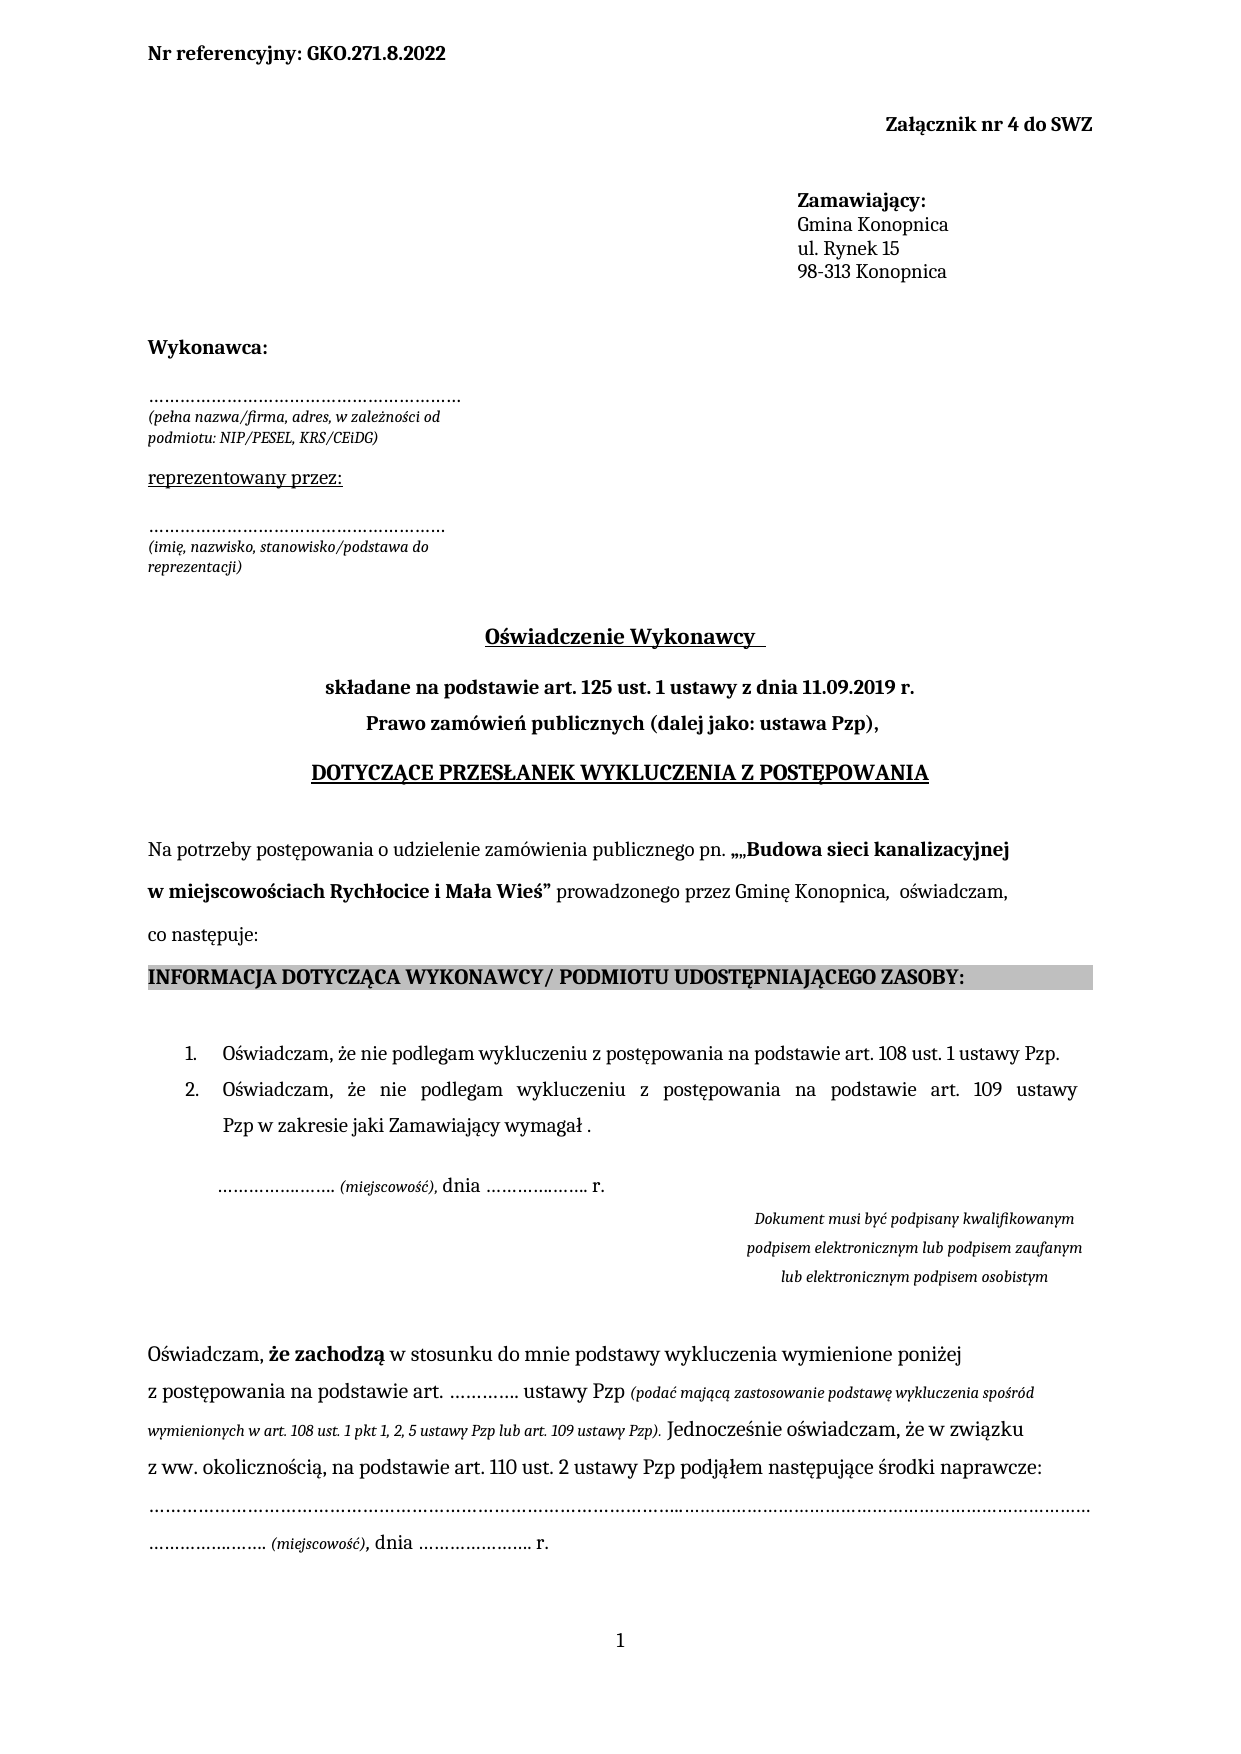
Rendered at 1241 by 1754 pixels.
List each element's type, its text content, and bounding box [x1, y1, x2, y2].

text Gmina Konopnica [797, 212, 1093, 236]
text reprezentowany przez: [148, 465, 1093, 489]
text co następuje: [148, 922, 1093, 946]
text Załącznik nr 4 do SWZ [694, 113, 1093, 137]
text DOTYCZĄCE PRZESŁANEK WYKLUCZENIA Z POSTĘPOWANIA [148, 760, 1093, 786]
text INFORMACJA DOTYCZĄCA WYKONAWCY/ PODMIOTU UDOSTĘPNIAJĄCEGO ZASOBY: [148, 965, 1093, 990]
text …………….……. (miejscowość), dnia ………….……. r. [148, 1174, 1093, 1198]
text Na potrzeby postępowania o udzielenie zamówienia publicznego pn. „„Budowa sieci kanalizacyjnej [148, 837, 1093, 861]
text …………………………………………………… [148, 383, 472, 407]
text (pełna nazwa/firma, adres, w zależności od podmiotu: NIP/PESEL, KRS/CEiDG) [148, 407, 472, 447]
text …………….……. (miejscowość), dnia …………………. r. [148, 1530, 1093, 1554]
text Prawo zamówień publicznych (dalej jako: ustawa Pzp), [148, 711, 1093, 735]
text Oświadczenie Wykonawcy [148, 623, 1093, 650]
text ………………………………………………… [148, 513, 472, 537]
text w miejscowościach Rychłocice i Mała Wieś” prowadzonego przez Gminę Konopnica, oświadczam, [148, 880, 1093, 904]
list Oświadczam, że nie podlegam wykluczeniu z postępowania na podstawie art. 108 ust. 1 ustawy Pzp. [185, 1042, 1093, 1066]
text Oświadczam, że zachodzą w stosunku do mnie podstawy wykluczenia wymienione poniżej z postępowania na podstawie art. …………. ustawy Pzp (podać mającą zastosowanie podstawę wykluczenia spośród wymienionych w art. 108 ust. 1 pkt 1, 2, 5 ustawy Pzp lub art. 109 ustawy Pzp). Jednocześnie oświadczam, że w związku z ww. okolicznością, na podstawie art. 110 ust. 2 ustawy Pzp podjąłem następujące środki naprawcze: ……………………………………………………………………………………..…………………………………………………………………… [148, 1341, 1093, 1518]
list Oświadczam, że nie podlegam wykluczeniu z postępowania na podstawie art. 109 ustawy Pzp w zakresie jaki Zamawiający wymagał . [185, 1078, 1093, 1138]
text Wykonawca: [148, 336, 1093, 359]
text (imię, nazwisko, stanowisko/podstawa do reprezentacji) [148, 537, 472, 577]
text Dokument musi być podpisany kwalifikowanym podpisem elektronicznym lub podpisem zaufanym lub elektronicznym podpisem osobistym [738, 1210, 1093, 1286]
text składane na podstawie art. 125 ust. 1 ustawy z dnia 11.09.2019 r. [148, 676, 1093, 699]
text ul. Rynek 15 [797, 236, 1093, 260]
text Zamawiający: [797, 188, 1093, 212]
text 98-313 Konopnica [797, 260, 1093, 284]
